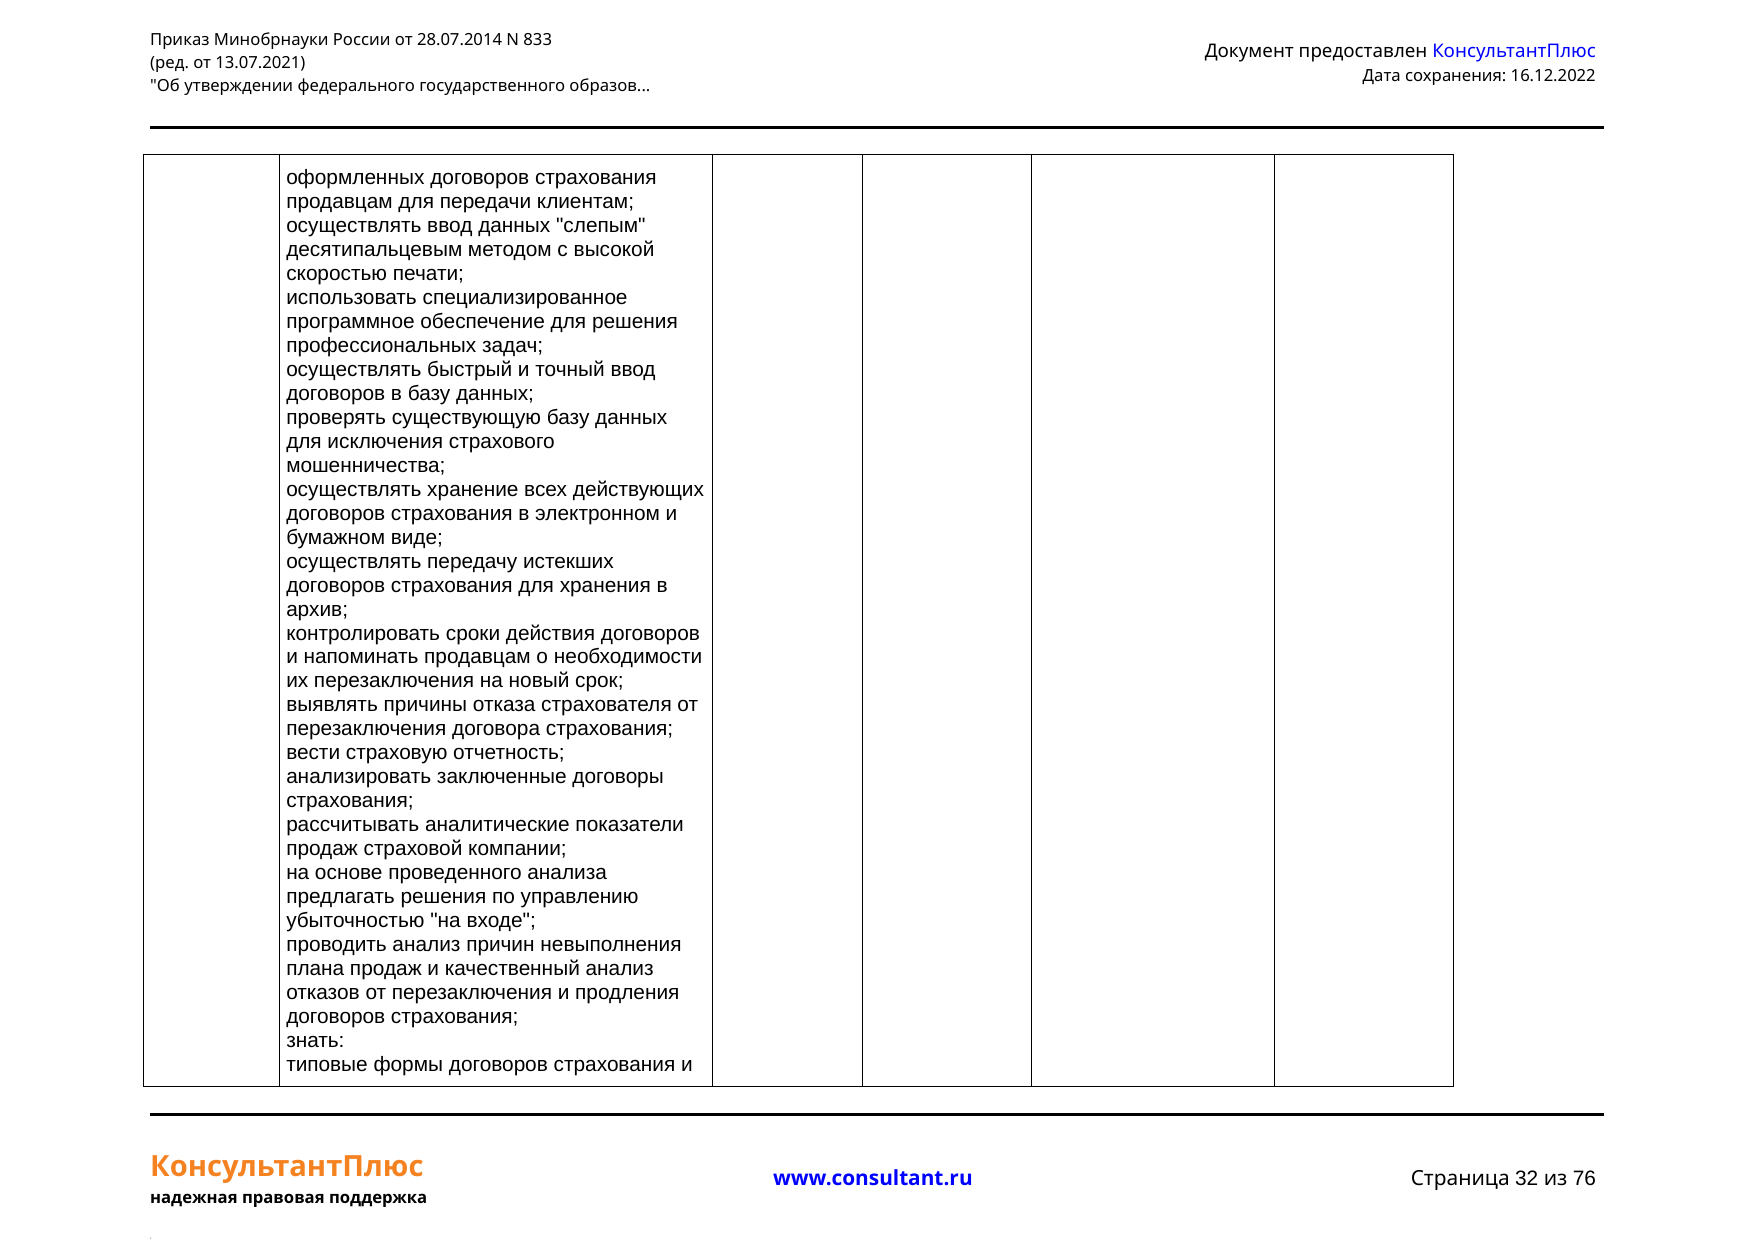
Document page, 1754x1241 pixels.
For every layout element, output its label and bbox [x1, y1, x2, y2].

table_cell [1032, 155, 1274, 1086]
